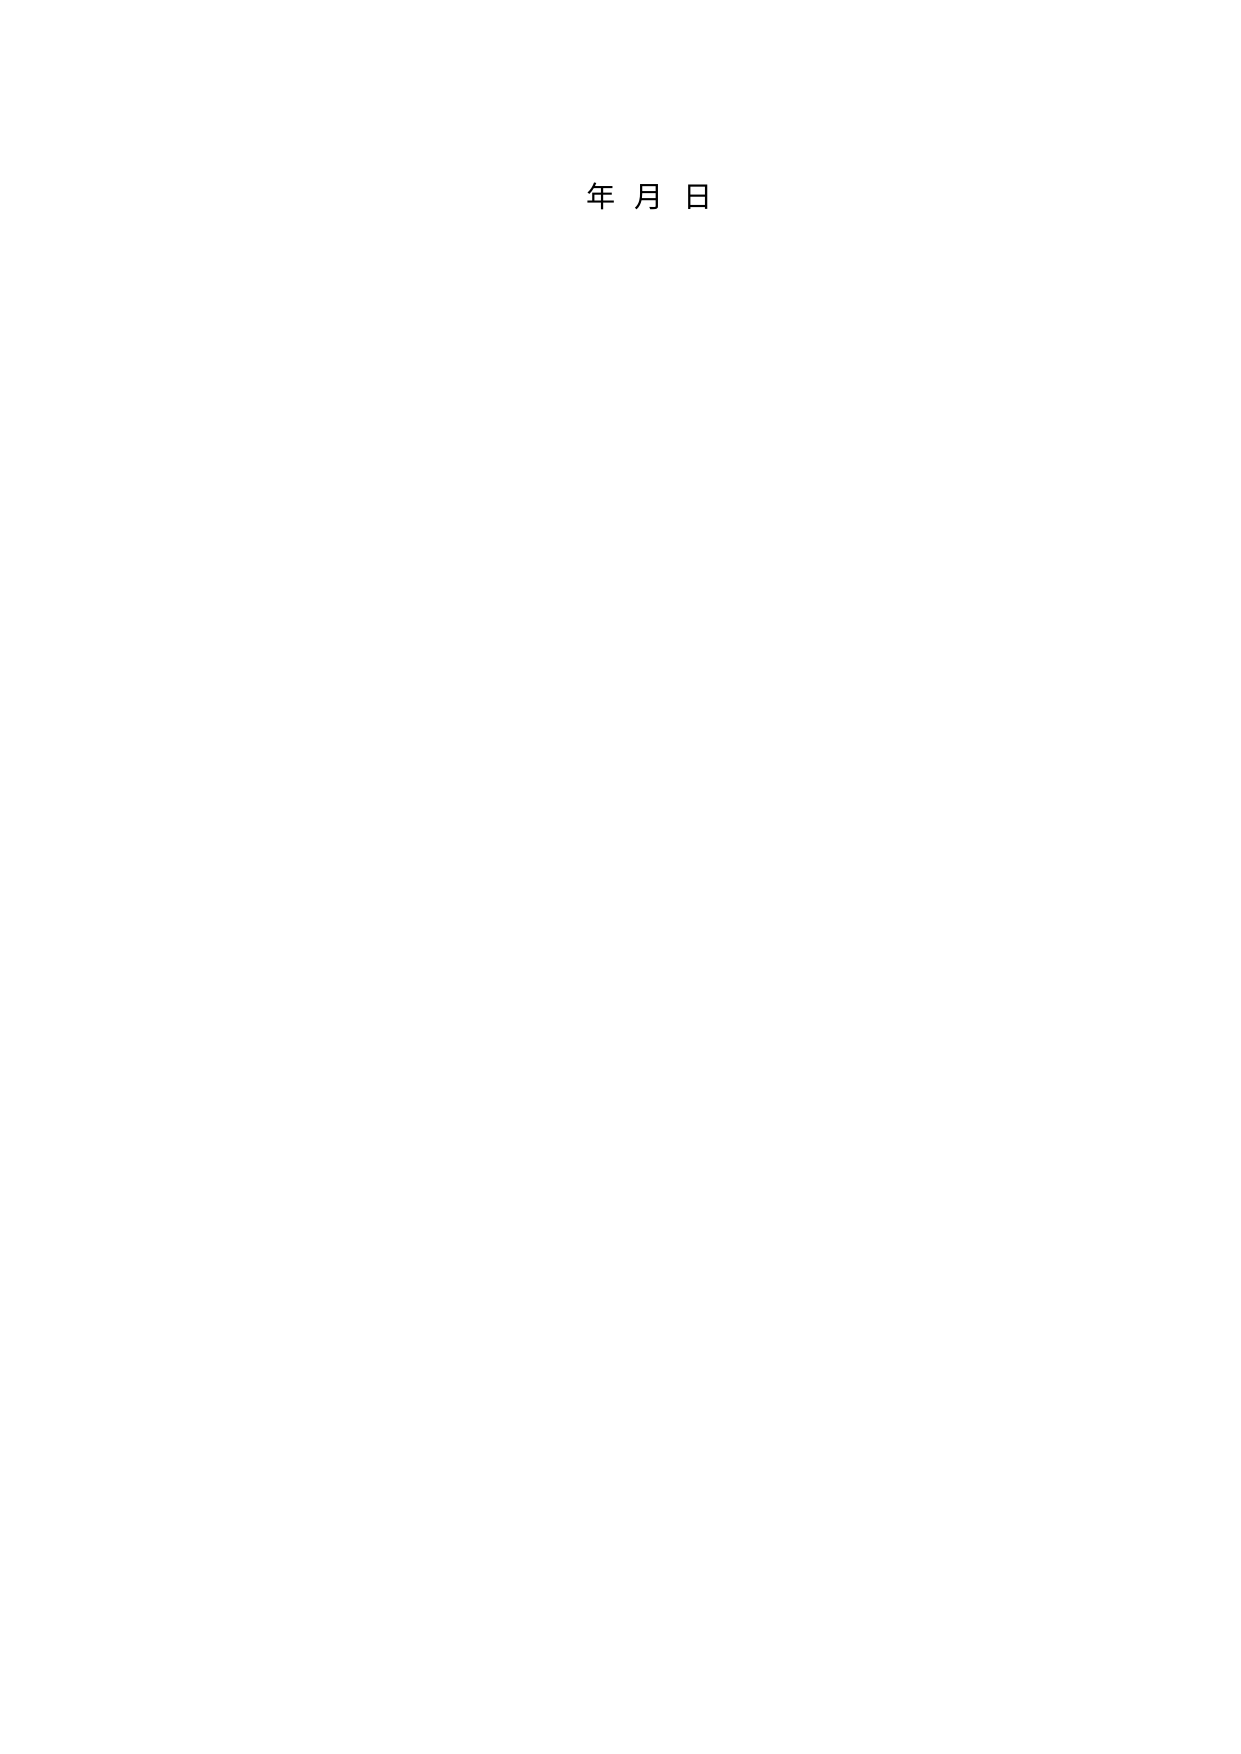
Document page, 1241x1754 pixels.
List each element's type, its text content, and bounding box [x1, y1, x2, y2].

text 年 月 日 [187, 162, 1053, 227]
